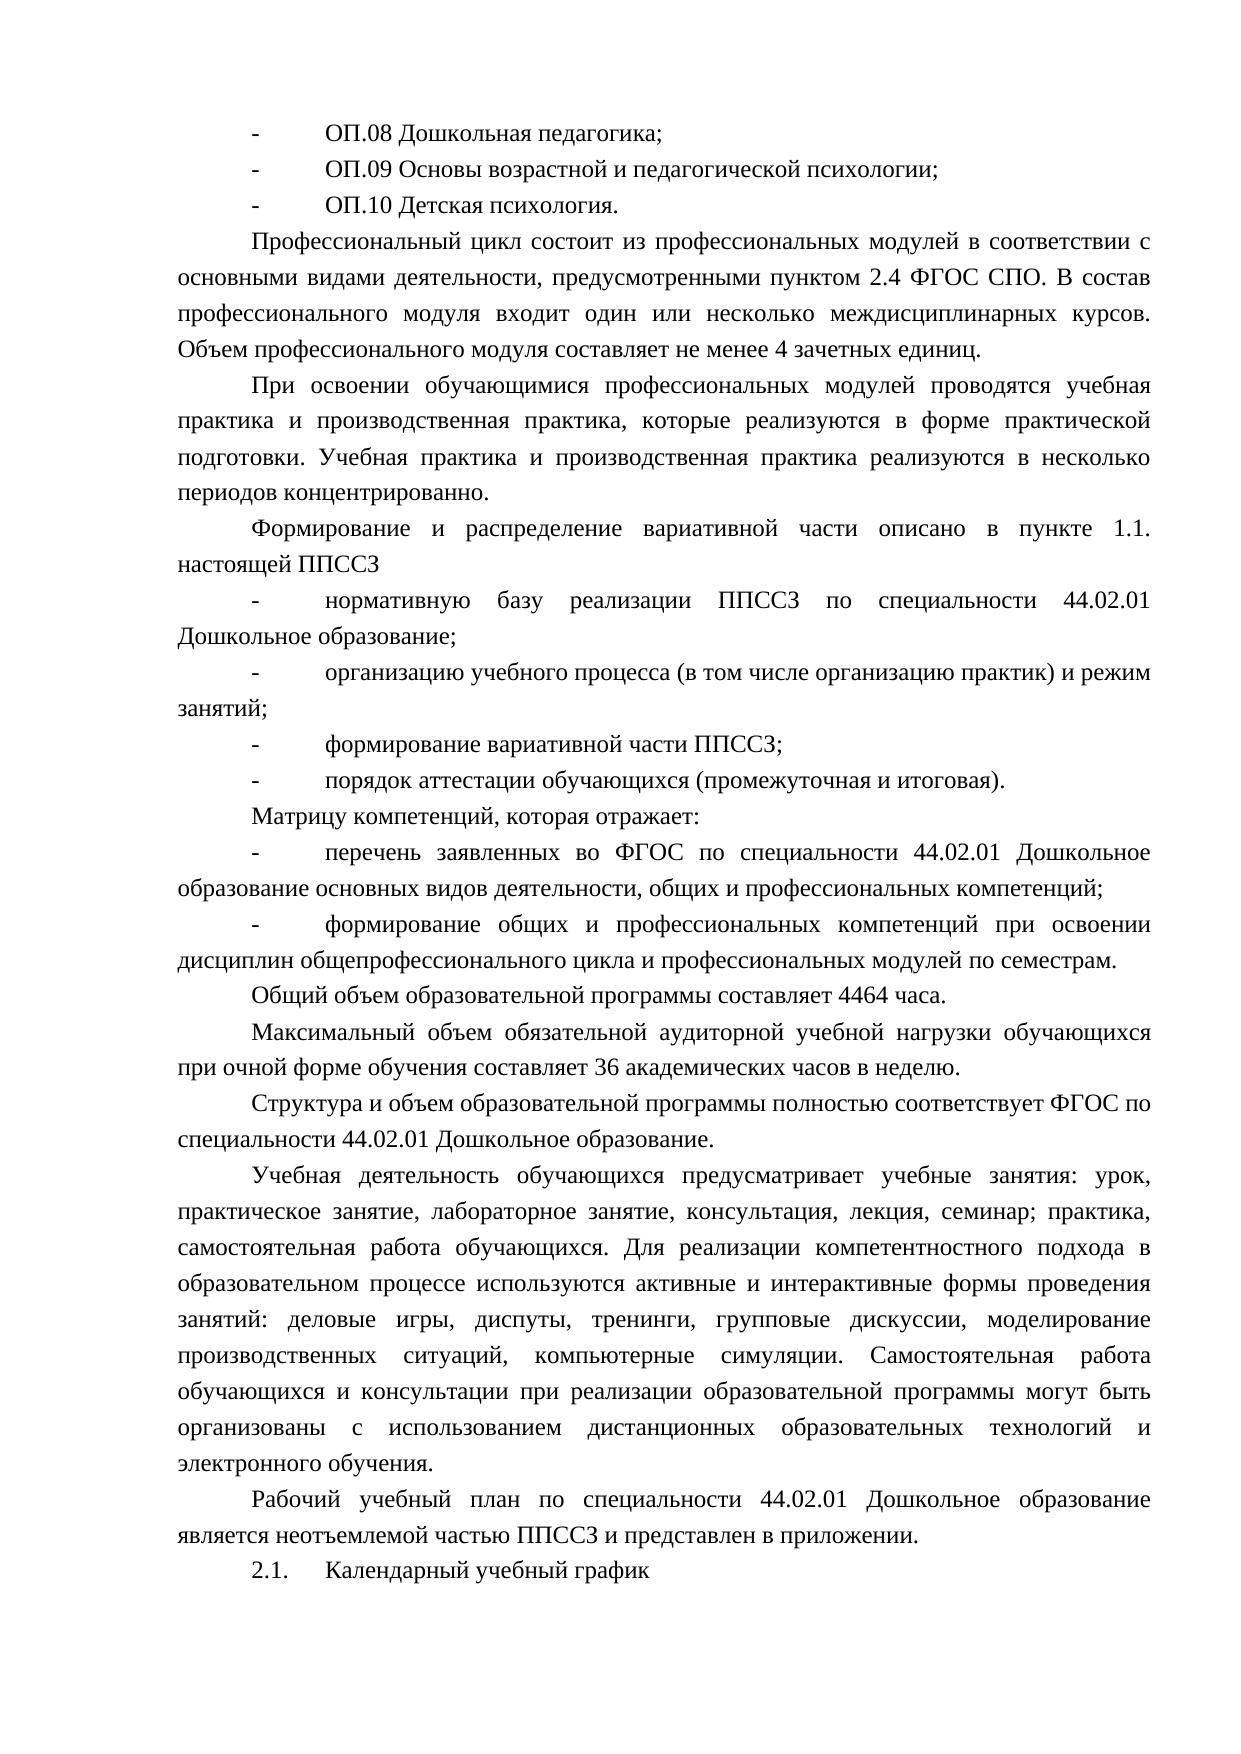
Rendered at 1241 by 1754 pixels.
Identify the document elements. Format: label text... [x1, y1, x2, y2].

text - перечень заявленных во ФГОС по специальности 44.02.01 Дошкольное образование основных видов деятельности, общих и профессиональных компетенций; [177, 837, 1152, 902]
text Профессиональный цикл состоит из профессиональных модулей в соответствии с основными видами деятельности, предусмотренными пунктом 2.4 ФГОС СПО. В состав профессионального модуля входит один или несколько междисциплинарных курсов. Объем профессионального модуля составляет не менее 4 зачетных единиц. [177, 226, 1152, 362]
text - ОП.08 Дошкольная педагогика; [177, 118, 1152, 147]
text Общий объем образовательной программы составляет 4464 часа. [177, 981, 1152, 1009]
text 2.1. Календарный учебный график [177, 1556, 1152, 1584]
text - ОП.09 Основы возрастной и педагогической психологии; [177, 154, 1152, 183]
text Максимальный объем обязательной аудиторной учебной нагрузки обучающихся при очной форме обучения составляет 36 академических часов в неделю. [177, 1017, 1152, 1081]
text - нормативную базу реализации ППССЗ по специальности 44.02.01 Дошкольное образование; [177, 585, 1152, 650]
text Рабочий учебный план по специальности 44.02.01 Дошкольное образование является неотъемлемой частью ППССЗ и представлен в приложении. [177, 1484, 1152, 1548]
text - организацию учебного процесса (в том числе организацию практик) и режим занятий; [177, 657, 1152, 722]
text - ОП.10 Детская психология. [177, 190, 1152, 219]
text Структура и объем образовательной программы полностью соответствует ФГОС по специальности 44.02.01 Дошкольное образование. [177, 1088, 1152, 1153]
text Формирование и распределение вариативной части описано в пункте 1.1. настоящей ППССЗ [177, 513, 1152, 578]
text При освоении обучающимися профессиональных модулей проводятся учебная практика и производственная практика, которые реализуются в форме практической подготовки. Учебная практика и производственная практика реализуются в несколько периодов концентрированно. [177, 370, 1152, 506]
text Матрицу компетенций, которая отражает: [177, 801, 1152, 830]
text - порядок аттестации обучающихся (промежуточная и итоговая). [177, 765, 1152, 794]
text - формирование вариативной части ППССЗ; [177, 729, 1152, 758]
text - формирование общих и профессиональных компетенций при освоении дисциплин общепрофессионального цикла и профессиональных модулей по семестрам. [177, 909, 1152, 973]
text Учебная деятельность обучающихся предусматривает учебные занятия: урок, практическое занятие, лабораторное занятие, консультация, лекция, семинар; практика, самостоятельная работа обучающихся. Для реализации компетентностного подхода в образовательном процессе используются активные и интерактивные формы проведения занятий: деловые игры, диспуты, тренинги, групповые дискуссии, моделирование производственных ситуаций, компьютерные симуляции. Самостоятельная работа обучающихся и консультации при реализации образовательной программы могут быть организованы с использованием дистанционных образовательных технологий и электронного обучения. [177, 1160, 1152, 1477]
